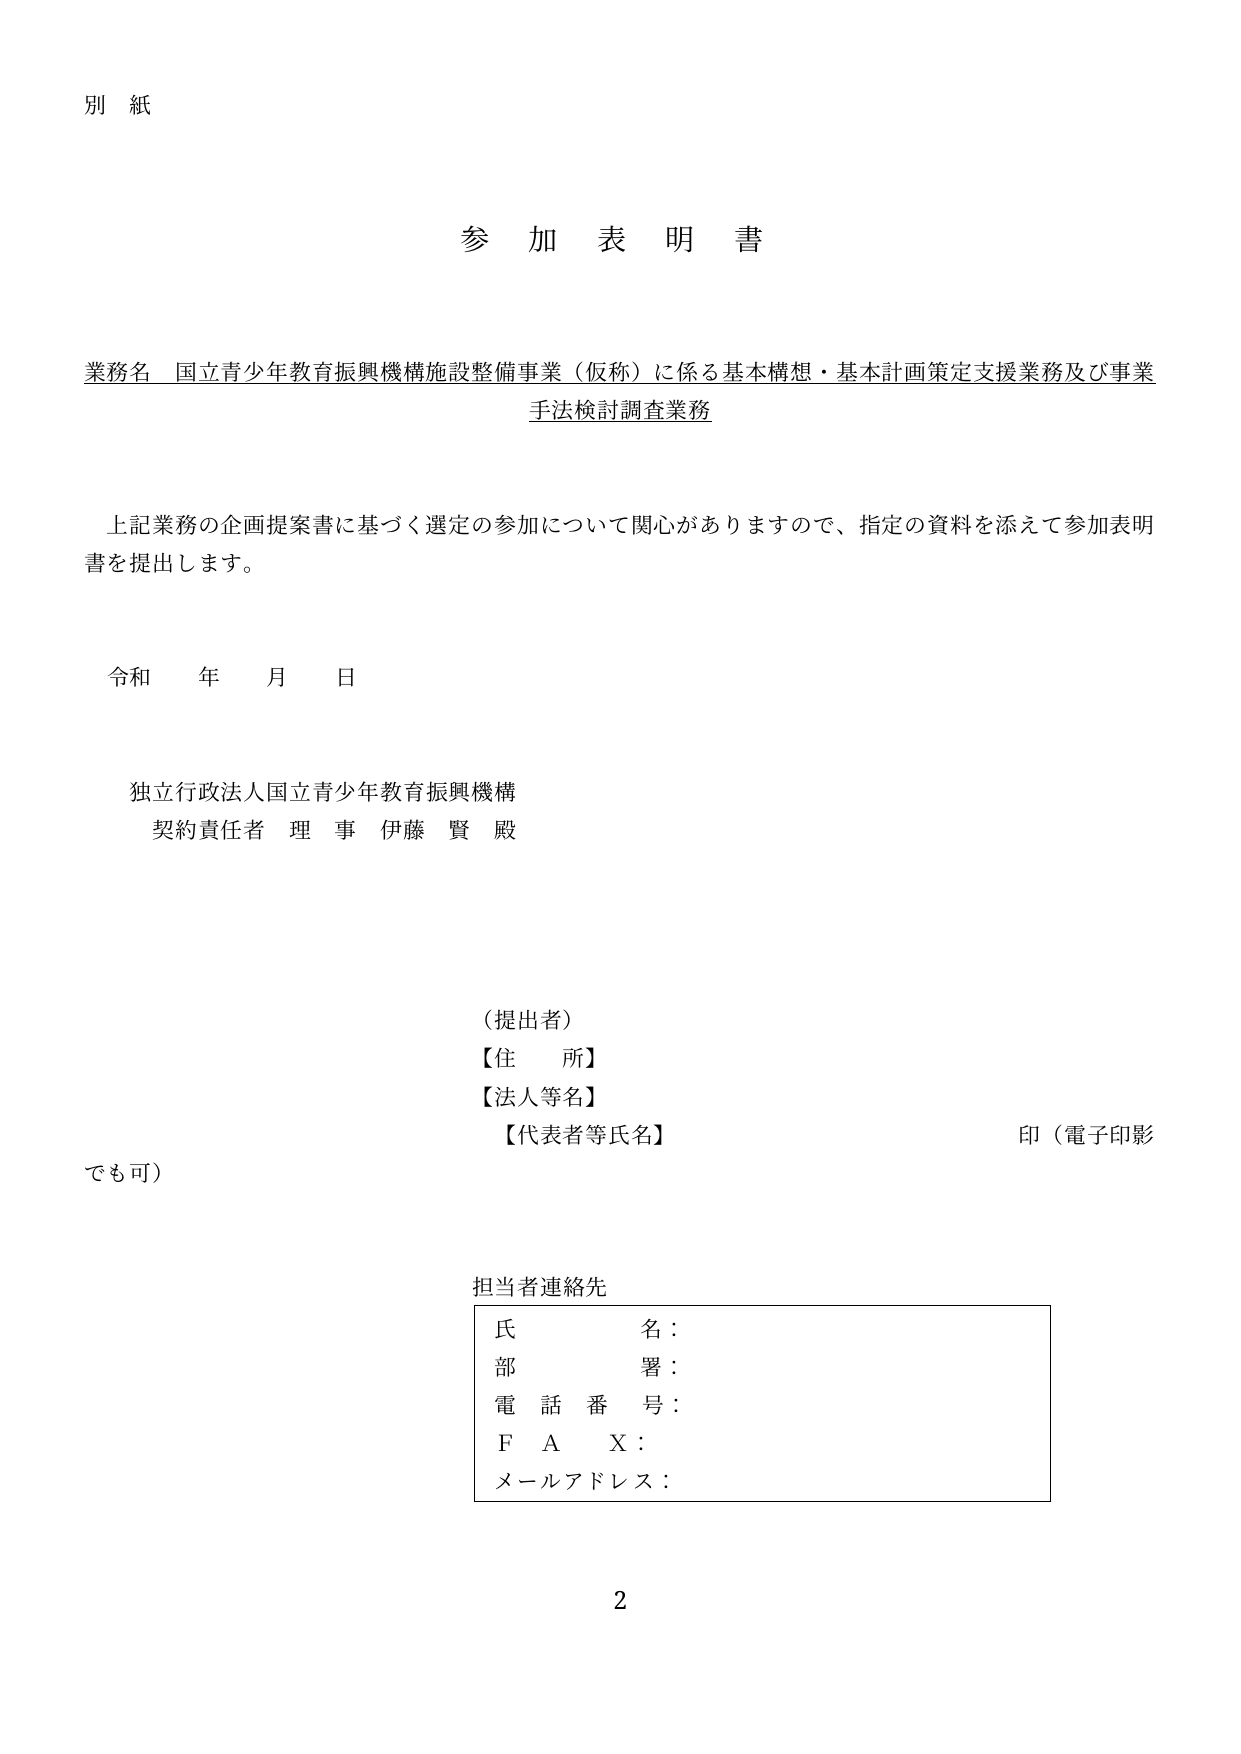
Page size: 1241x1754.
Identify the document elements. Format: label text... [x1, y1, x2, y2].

text 【法人等名】 [84, 1077, 1156, 1115]
text メールアドレス： [475, 1458, 1050, 1501]
text 氏名： [475, 1306, 1050, 1343]
text 参 加 表 明 書 [84, 200, 1156, 276]
text 契約責任者 理 事 伊藤 賢 殿 [84, 810, 1156, 848]
text 別 紙 [84, 85, 1156, 123]
text 電話番号： [475, 1382, 1050, 1420]
text 上記業務の企画提案書に基づく選定の参加について関心がありますので、指定の資料を添えて参加表明書を提出します。 [84, 505, 1156, 581]
text （提出者） [84, 1000, 1156, 1038]
text 【住 所】 [84, 1038, 1156, 1077]
text 部署： [475, 1343, 1050, 1382]
text 独立行政法人国立青少年教育振興機構 [84, 772, 1156, 810]
text 令和 年 月 日 [84, 657, 1156, 695]
text ＦＡＸ： [475, 1420, 1050, 1458]
text 業務名 国立青少年教育振興機構施設整備事業（仮称）に係る基本構想・基本計画策定支援業務及び事業手法検討調査業務 [84, 384, 1156, 428]
text 担当者連絡先 [289, 1267, 1156, 1305]
text 【代表者等氏名】 印（電子印影でも可） [84, 1115, 1156, 1191]
text 業務名 国立青少年教育振興機構施設整備事業（仮称）に係る基本構想・基本計画策定支援業務及び事業手法検討調査業務 [84, 352, 1156, 383]
